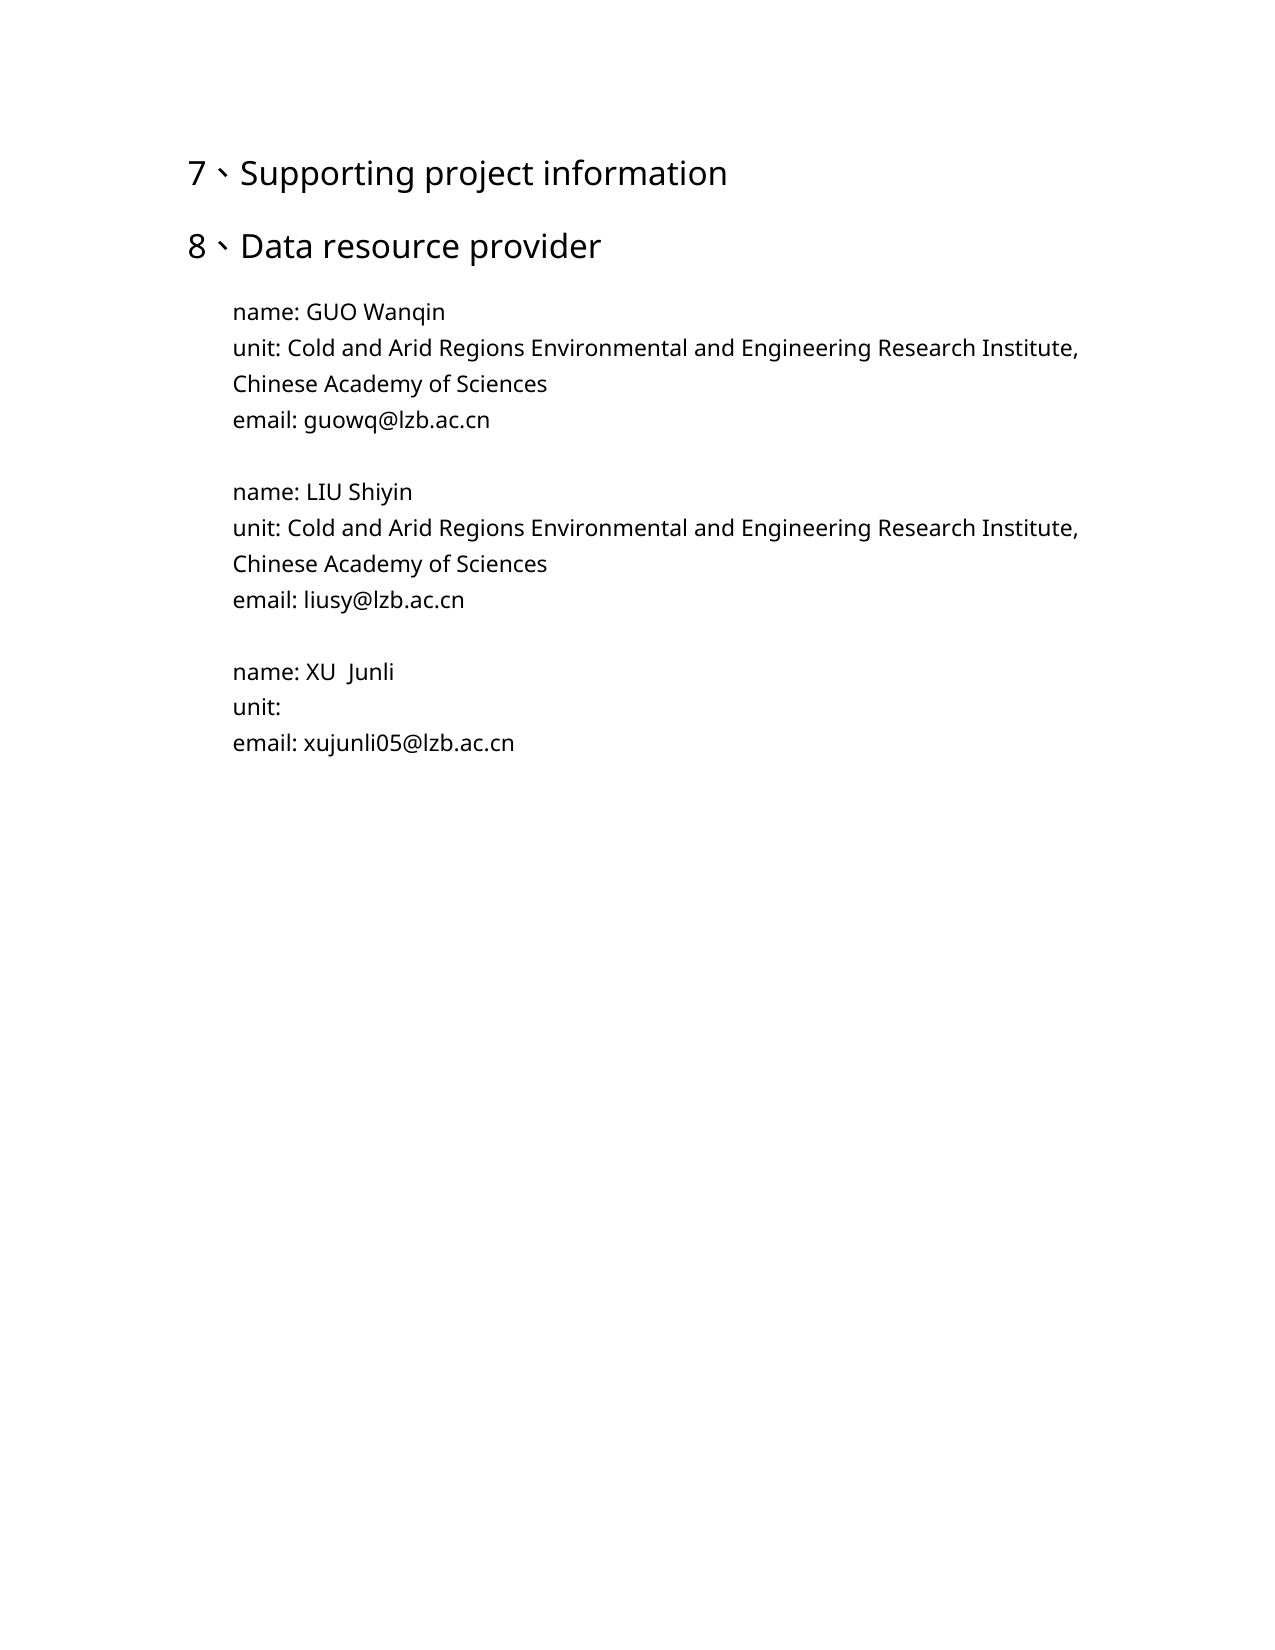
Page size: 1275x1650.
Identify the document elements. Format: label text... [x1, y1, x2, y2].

text name: GUO Wanqin unit: Cold and Arid Regions Environmental and Engineering Research Institute, Chinese Academy of Sciences email: guowq@lzb.ac.cn name: LIU Shiyin unit: Cold and Arid Regions Environmental and Engineering Research Institute, Chinese Academy of Sciences email: liusy@lzb.ac.cn name: XU Junli unit: email: xujunli05@lzb.ac.cn [232, 296, 1087, 830]
text 7、Supporting project information [187, 150, 1087, 195]
text 8、Data resource provider [187, 223, 1087, 268]
